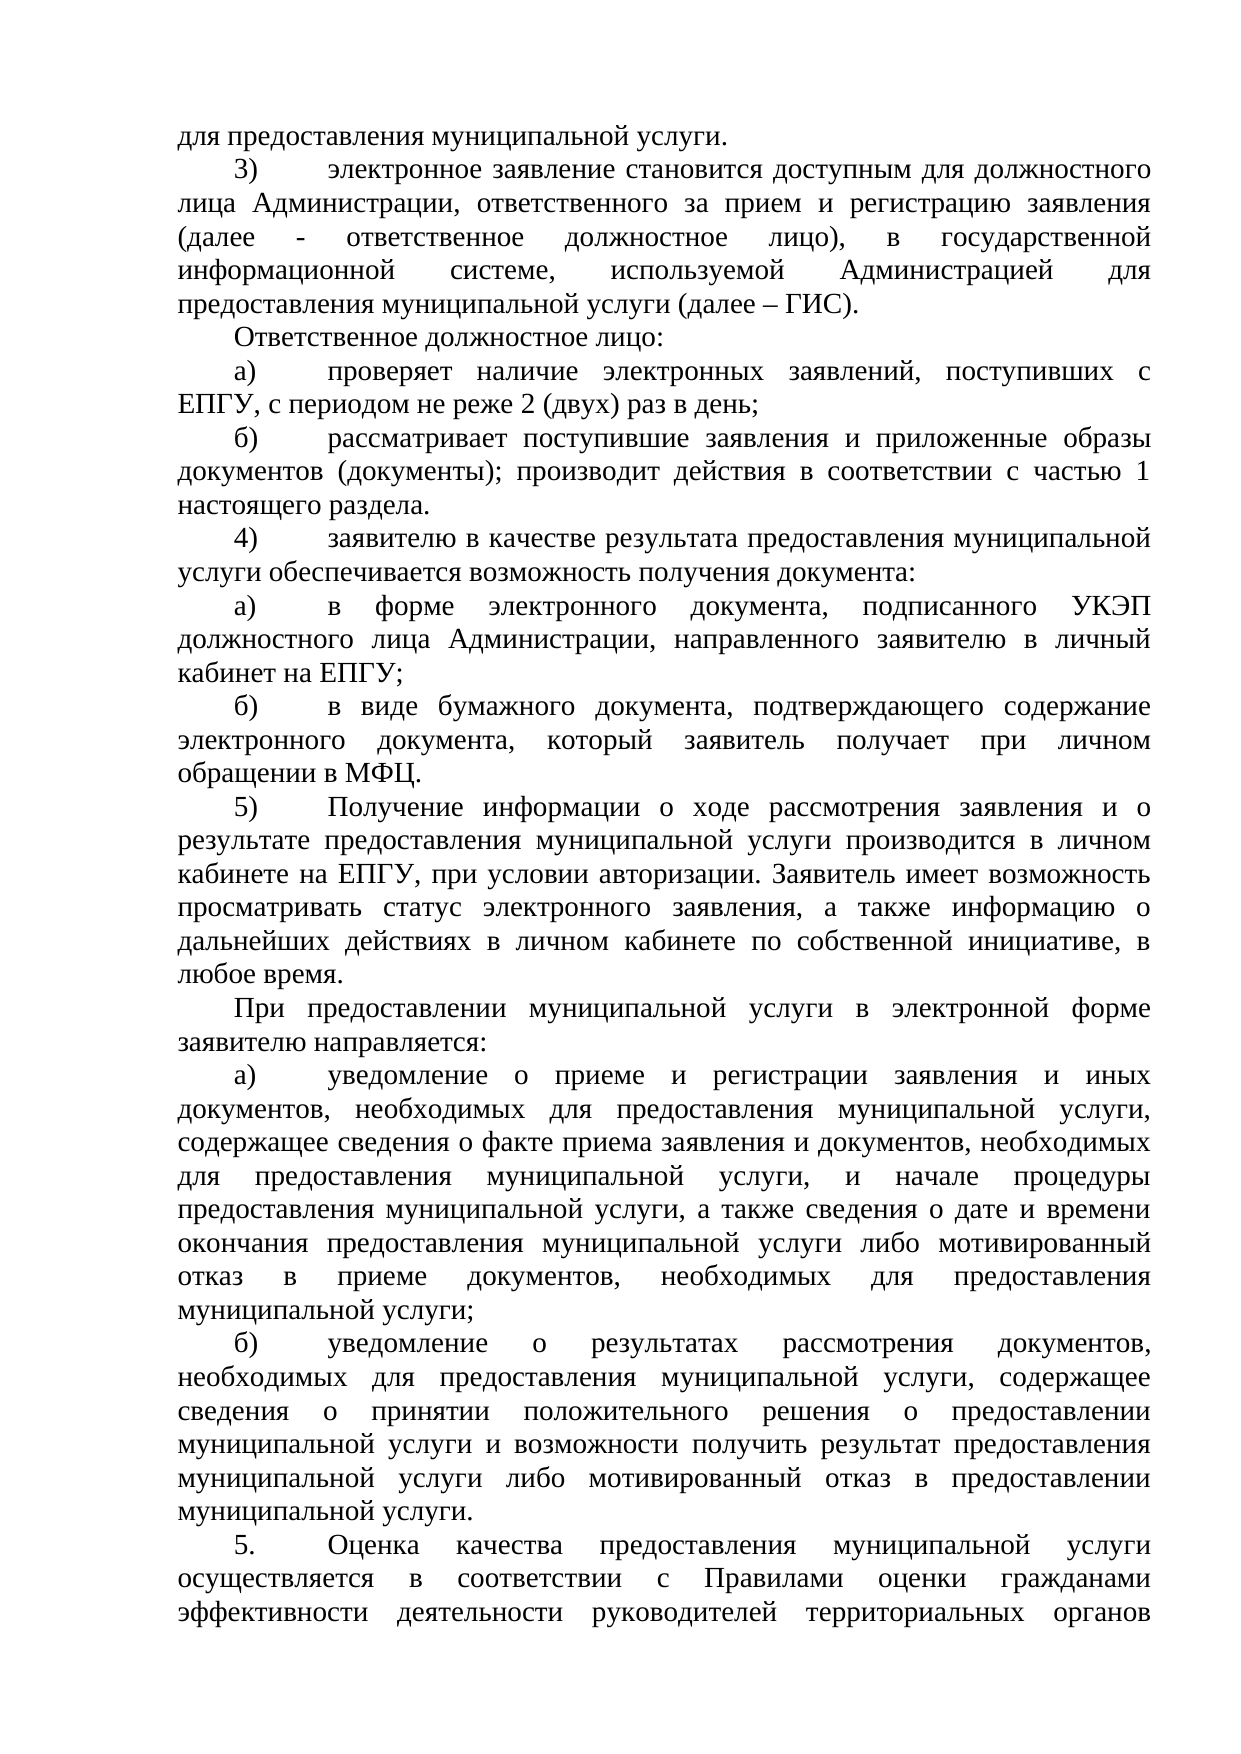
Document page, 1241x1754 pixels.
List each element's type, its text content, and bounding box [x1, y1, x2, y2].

text 3) электронное заявление становится доступным для должностного лица Администрации, ответственного за прием и регистрацию заявления (далее - ответственное должностное лицо), в государственной информационной системе, используемой Администрацией для предоставления муниципальной услуги (далее – ГИС). [177, 152, 1152, 319]
text а) уведомление о приеме и регистрации заявления и иных документов, необходимых для предоставления муниципальной услуги, содержащее сведения о факте приема заявления и документов, необходимых для предоставления муниципальной услуги, и начале процедуры предоставления муниципальной услуги, а также сведения о дате и времени окончания предоставления муниципальной услуги либо мотивированный отказ в приеме документов, необходимых для предоставления муниципальной услуги; [177, 1057, 1152, 1326]
text 5) Получение информации о ходе рассмотрения заявления и о результате предоставления муниципальной услуги производится в личном кабинете на ЕПГУ, при условии авторизации. Заявитель имеет возможность просматривать статус электронного заявления, а также информацию о дальнейших действиях в личном кабинете по собственной инициативе, в любое время. [177, 789, 1152, 990]
text При предоставлении муниципальной услуги в электронной форме заявителю направляется: [177, 990, 1152, 1057]
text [177, 118, 1152, 152]
text б) рассматривает поступившие заявления и приложенные образы документов (документы); производит действия в соответствии с частью 1 настоящего раздела. [177, 420, 1152, 521]
text б) уведомление о результатах рассмотрения документов, необходимых для предоставления муниципальной услуги, содержащее сведения о принятии положительного решения о предоставлении муниципальной услуги и возможности получить результат предоставления муниципальной услуги либо мотивированный отказ в предоставлении муниципальной услуги. [177, 1326, 1152, 1527]
text б) в виде бумажного документа, подтверждающего содержание электронного документа, который заявитель получает при личном обращении в МФЦ. [177, 688, 1152, 789]
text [177, 1527, 1152, 1627]
text 4) заявителю в качестве результата предоставления муниципальной услуги обеспечивается возможность получения документа: [177, 521, 1152, 588]
text Ответственное должностное лицо: [177, 319, 1152, 353]
text а) в форме электронного документа, подписанного УКЭП должностного лица Администрации, направленного заявителю в личный кабинет на ЕПГУ; [177, 588, 1152, 688]
text а) проверяет наличие электронных заявлений, поступивших с ЕПГУ, с периодом не реже 2 (двух) раз в день; [177, 353, 1152, 420]
